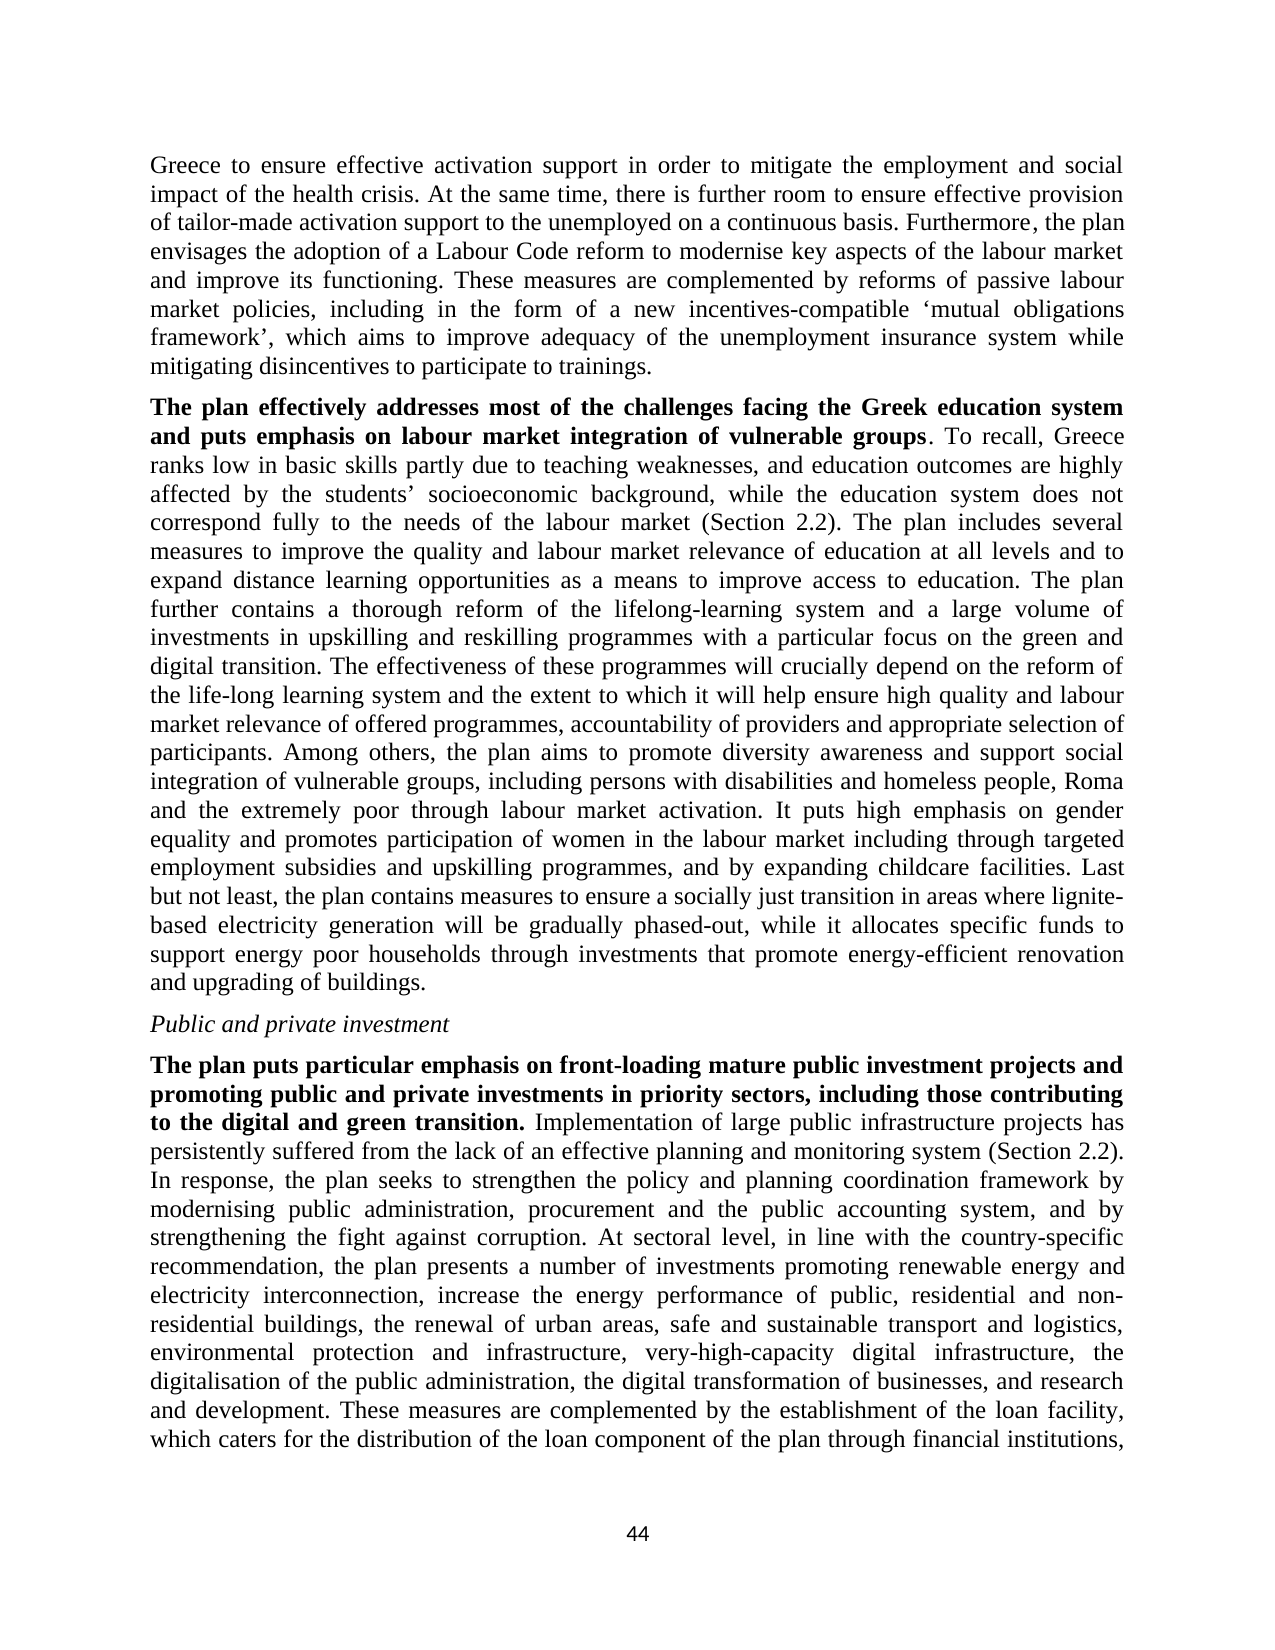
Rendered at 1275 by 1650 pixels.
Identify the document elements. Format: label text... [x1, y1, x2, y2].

text The plan effectively addresses most of the challenges facing the Greek education system and puts emphasis on labour market integration of vulnerable groups. To recall, Greece ranks low in basic skills partly due to teaching weaknesses, and education outcomes are highly affected by the students’ socioeconomic background, while the education system does not correspond fully to the needs of the labour market (Section 2.2). The plan includes several measures to improve the quality and labour market relevance of education at all levels and to expand distance learning opportunities as a means to improve access to education. The plan further contains a thorough reform of the lifelong-learning system and a large volume of investments in upskilling and reskilling programmes with a particular focus on the green and digital transition. The effectiveness of these programmes will crucially depend on the reform of the life-long learning system and the extent to which it will help ensure high quality and labour market relevance of offered programmes, accountability of providers and appropriate selection of participants. Among others, the plan aims to promote diversity awareness and support social integration of vulnerable groups, including persons with disabilities and homeless people, Roma and the extremely poor through labour market activation. It puts high emphasis on gender equality and promotes participation of women in the labour market including through targeted employment subsidies and upskilling programmes, and by expanding childcare facilities. Last but not least, the plan contains measures to ensure a socially just transition in areas where lignite-based electricity generation will be gradually phased-out, while it allocates specific funds to support energy poor households through investments that promote energy-efficient renovation and upgrading of buildings. [150, 392, 1125, 996]
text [150, 1050, 1125, 1452]
text Public and private investment [150, 1009, 1125, 1037]
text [150, 150, 1125, 380]
